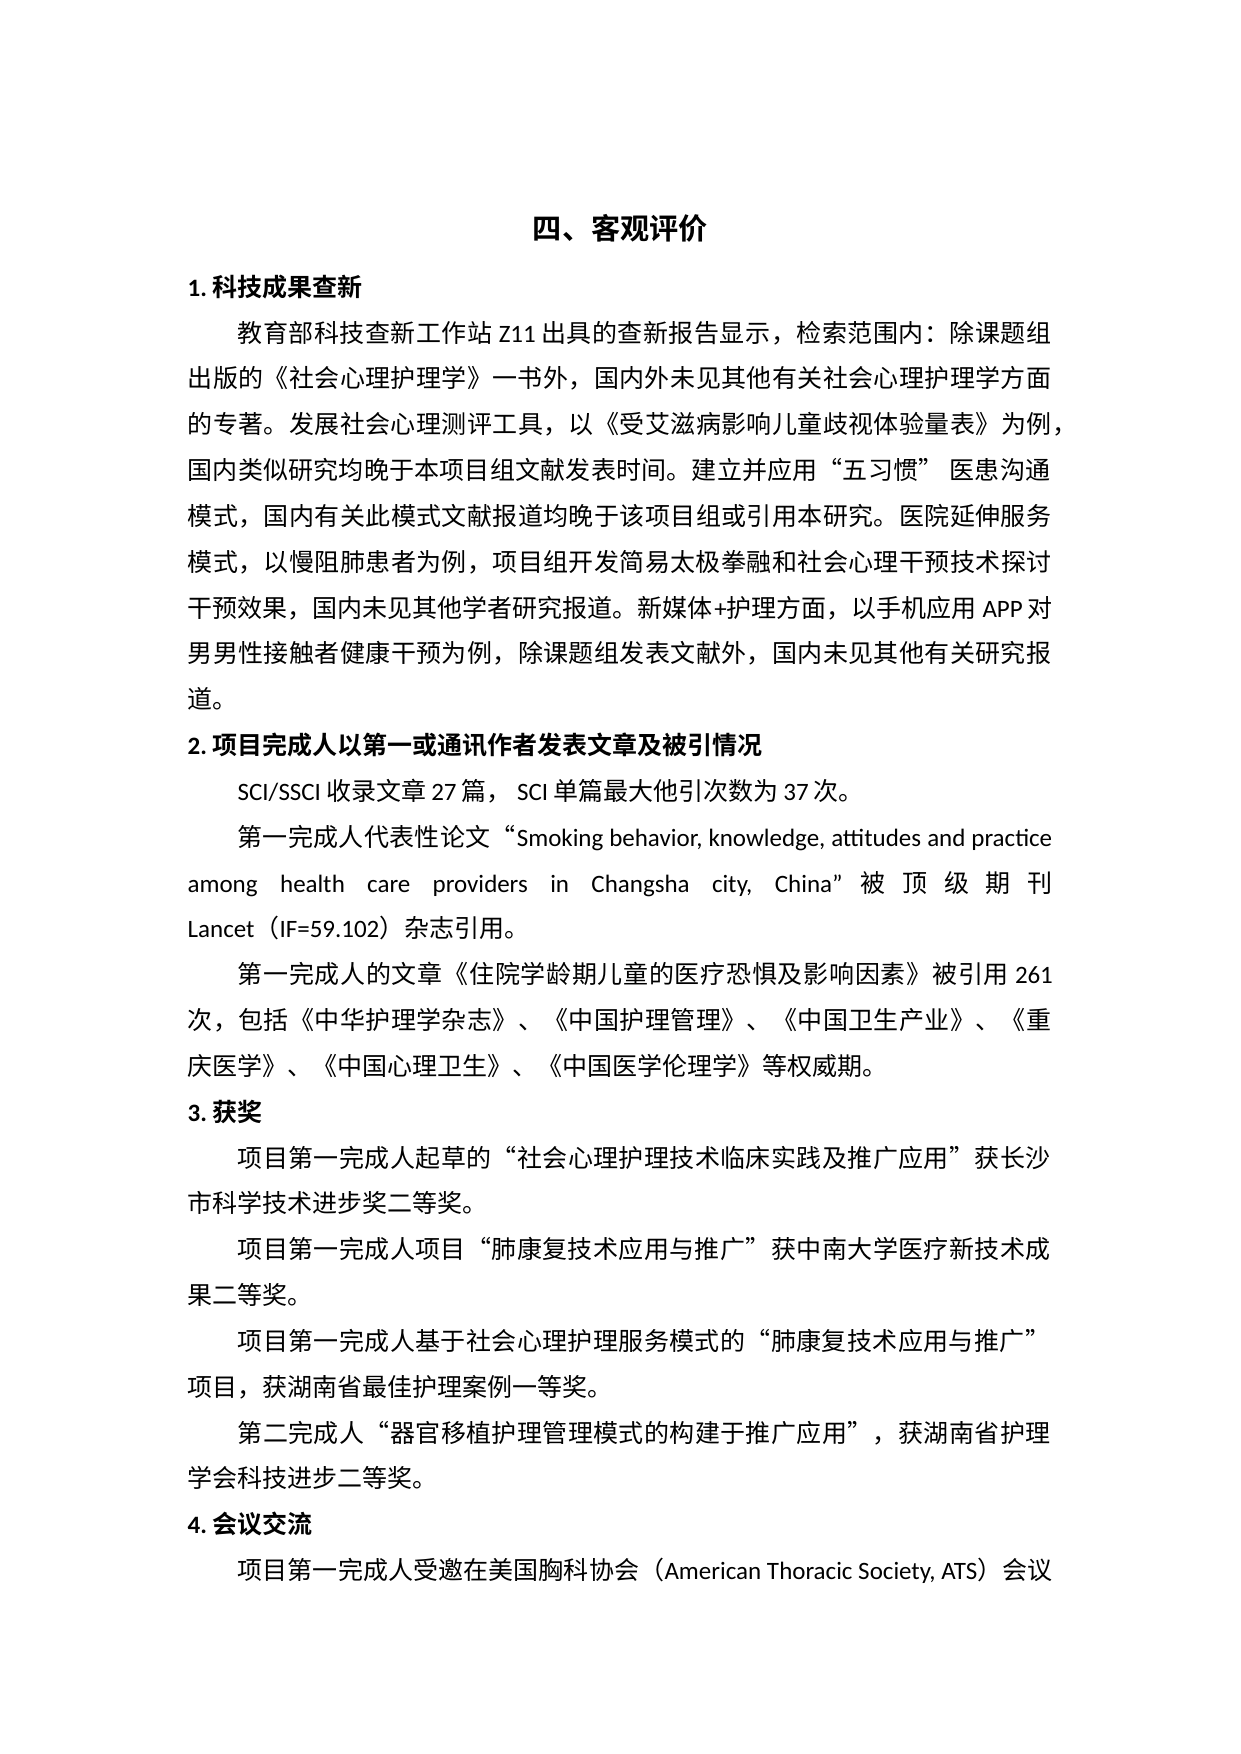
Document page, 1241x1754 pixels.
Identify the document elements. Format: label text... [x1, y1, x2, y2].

text 四、客观评价 [187, 194, 1053, 259]
text 项目第一完成人起草的“社会心理护理技术临床实践及推广应用”获长沙市科学技术进步奖二等奖。 [187, 1130, 1053, 1222]
text 2. 项目完成人以第一或通讯作者发表文章及被引情况 [187, 718, 1053, 764]
text 第一完成人代表性论文“Smoking behavior, knowledge, attitudes and practice among health care providers in Changsha city, China”被顶级期刊Lancet（IF=59.102）杂志引用。 [187, 809, 1053, 947]
text 项目第一完成人项目“肺康复技术应用与推广”获中南大学医疗新技术成果二等奖。 [187, 1222, 1053, 1314]
text 第二完成人“器官移植护理管理模式的构建于推广应用”，获湖南省护理学会科技进步二等奖。 [187, 1405, 1053, 1497]
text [187, 1543, 1053, 1589]
text 3. 获奖 [187, 1084, 1053, 1130]
text 教育部科技查新工作站Z11出具的查新报告显示，检索范围内：除课题组出版的《社会心理护理学》一书外，国内外未见其他有关社会心理护理学方面的专著。发展社会心理测评工具，以《受艾滋病影响儿童歧视体验量表》为例，国内类似研究均晚于本项目组文献发表时间。建立并应用“五习惯” 医患沟通模式，国内有关此模式文献报道均晚于该项目组或引用本研究。医院延伸服务模式，以慢阻肺患者为例，项目组开发简易太极拳融和社会心理干预技术探讨干预效果，国内未见其他学者研究报道。新媒体+护理方面，以手机应用APP对男男性接触者健康干预为例，除课题组发表文献外，国内未见其他有关研究报道。 [187, 305, 1053, 718]
text 项目第一完成人基于社会心理护理服务模式的“肺康复技术应用与推广”项目，获湖南省最佳护理案例一等奖。 [187, 1314, 1053, 1405]
text SCI/SSCI收录文章27篇， SCI单篇最大他引次数为37次。 [187, 764, 1053, 809]
text 第一完成人的文章《住院学龄期儿童的医疗恐惧及影响因素》被引用261次，包括《中华护理学杂志》、《中国护理管理》、《中国卫生产业》、《重庆医学》、《中国心理卫生》、《中国医学伦理学》等权威期。 [187, 947, 1053, 1084]
text 4. 会议交流 [187, 1497, 1053, 1543]
text 1. 科技成果查新 [187, 259, 1053, 305]
